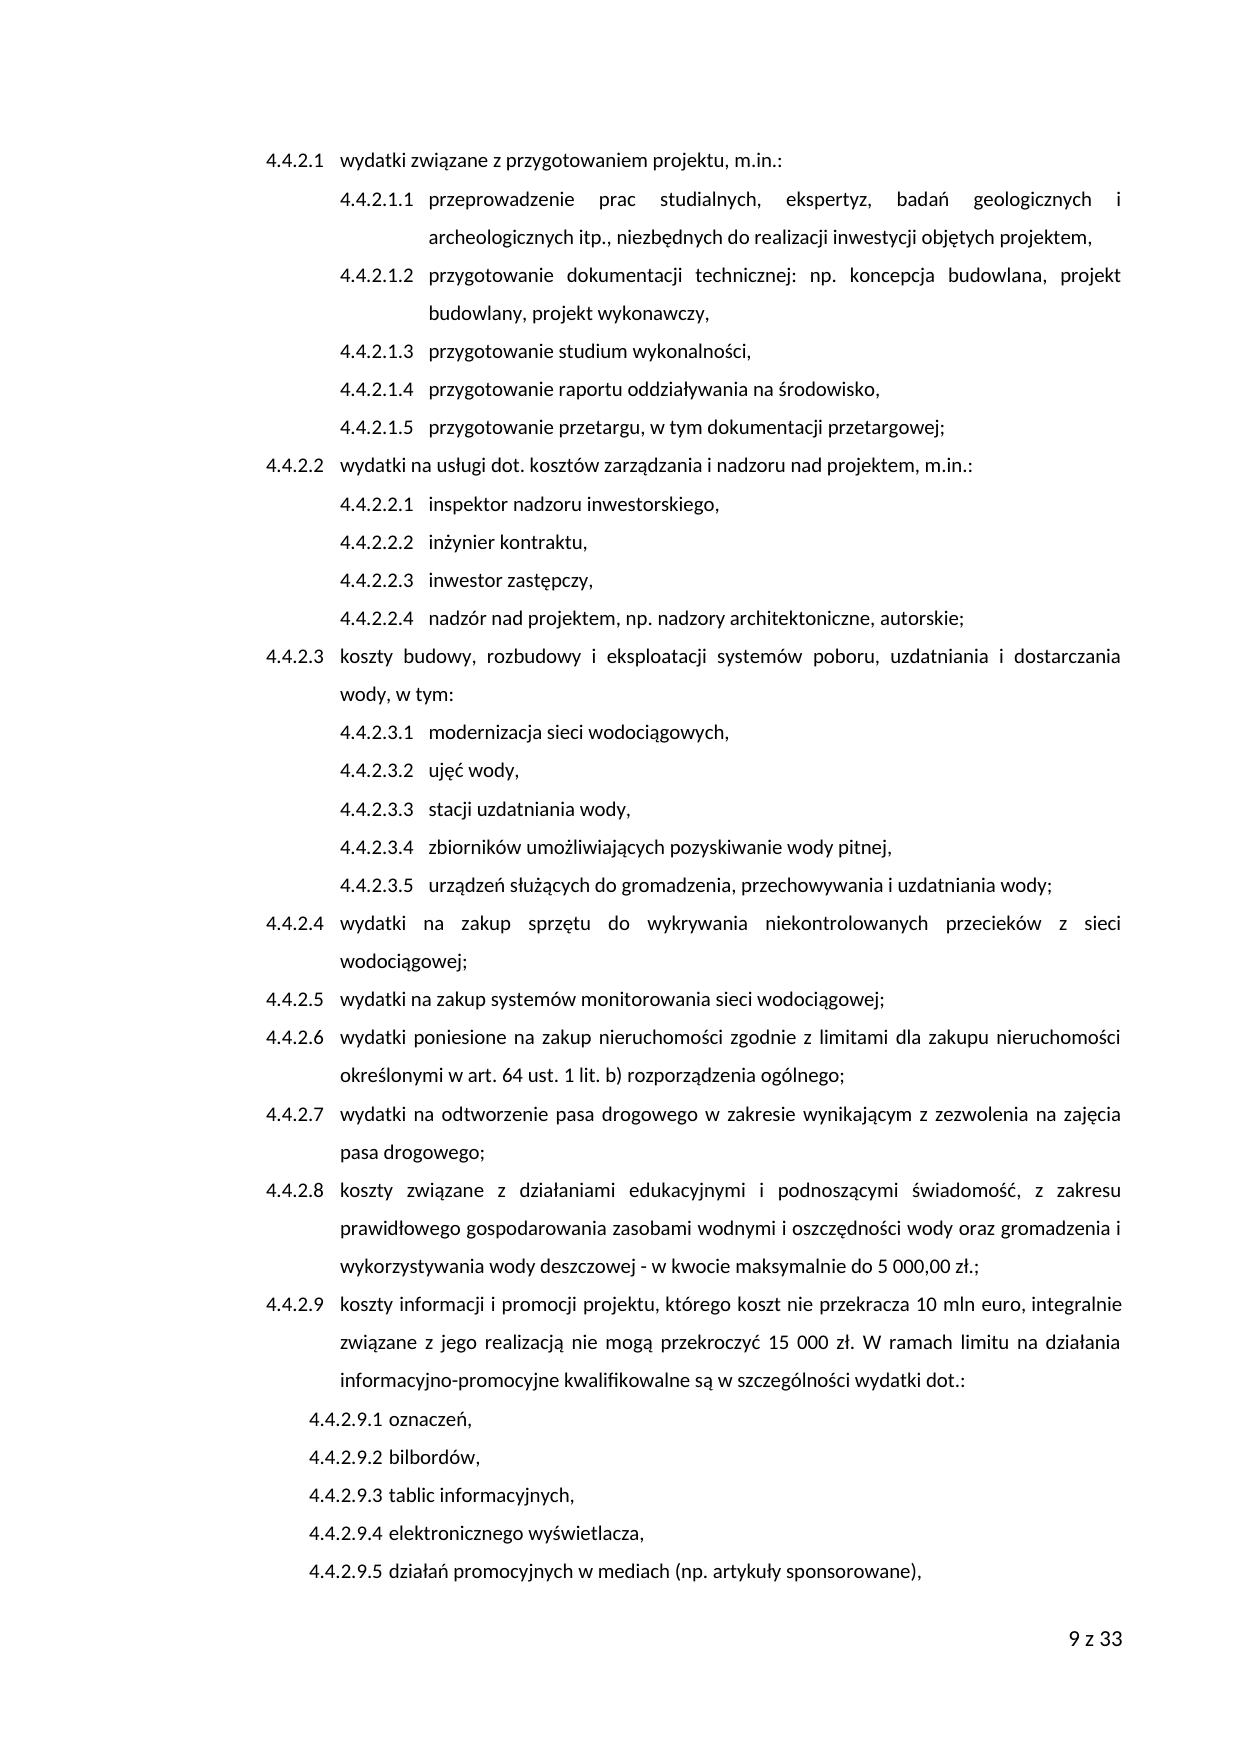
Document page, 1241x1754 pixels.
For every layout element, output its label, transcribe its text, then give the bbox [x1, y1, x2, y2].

list przeprowadzenie prac studialnych, ekspertyz, badań geologicznych i archeologicznych itp., niezbędnych do realizacji inwestycji objętych projektem, [340, 186, 1122, 249]
list koszty budowy, rozbudowy i eksploatacji systemów poboru, uzdatniania i dostarczania wody, w tym: [266, 643, 1122, 707]
list urządzeń służących do gromadzenia, przechowywania i uzdatniania wody; [340, 872, 1122, 897]
list działań promocyjnych w mediach (np. artykuły sponsorowane), [309, 1558, 1122, 1584]
list stacji uzdatniania wody, [340, 796, 1122, 821]
list przygotowanie studium wykonalności, [340, 338, 1122, 364]
list nadzór nad projektem, np. nadzory architektoniczne, autorskie; [340, 605, 1122, 631]
list bilbordów, [309, 1444, 1122, 1469]
list wydatki związane z przygotowaniem projektu, m.in.: [266, 148, 1122, 173]
list przygotowanie dokumentacji technicznej: np. koncepcja budowlana, projekt budowlany, projekt wykonawczy, [340, 262, 1122, 326]
list wydatki na usługi dot. kosztów zarządzania i nadzoru nad projektem, m.in.: [266, 453, 1122, 478]
list inspektor nadzoru inwestorskiego, [340, 491, 1122, 516]
list ujęć wody, [340, 758, 1122, 783]
list koszty związane z działaniami edukacyjnymi i podnoszącymi świadomość, z zakresu prawidłowego gospodarowania zasobami wodnymi i oszczędności wody oraz gromadzenia i wykorzystywania wody deszczowej - w kwocie maksymalnie do 5 000,00 zł.; [266, 1177, 1122, 1279]
list modernizacja sieci wodociągowych, [340, 719, 1122, 745]
list elektronicznego wyświetlacza, [309, 1520, 1122, 1546]
list przygotowanie raportu oddziaływania na środowisko, [340, 376, 1122, 402]
list inwestor zastępczy, [340, 567, 1122, 592]
list wydatki na zakup sprzętu do wykrywania niekontrolowanych przecieków z sieci wodociągowej; [266, 910, 1122, 974]
list wydatki poniesione na zakup nieruchomości zgodnie z limitami dla zakupu nieruchomości określonymi w art. 64 ust. 1 lit. b) rozporządzenia ogólnego; [266, 1024, 1122, 1088]
list inżynier kontraktu, [340, 529, 1122, 554]
list oznaczeń, [309, 1406, 1122, 1431]
list tablic informacyjnych, [309, 1482, 1122, 1507]
list koszty informacji i promocji projektu, którego koszt nie przekracza 10 mln euro, integralnie związane z jego realizacją nie mogą przekroczyć 15 000 zł. W ramach limitu na działania informacyjno-promocyjne kwalifikowalne są w szczególności wydatki dot.: [266, 1291, 1122, 1393]
list przygotowanie przetargu, w tym dokumentacji przetargowej; [340, 414, 1122, 440]
list zbiorników umożliwiających pozyskiwanie wody pitnej, [340, 834, 1122, 859]
list wydatki na odtworzenie pasa drogowego w zakresie wynikającym z zezwolenia na zajęcia pasa drogowego; [266, 1101, 1122, 1164]
list wydatki na zakup systemów monitorowania sieci wodociągowej; [266, 986, 1122, 1012]
